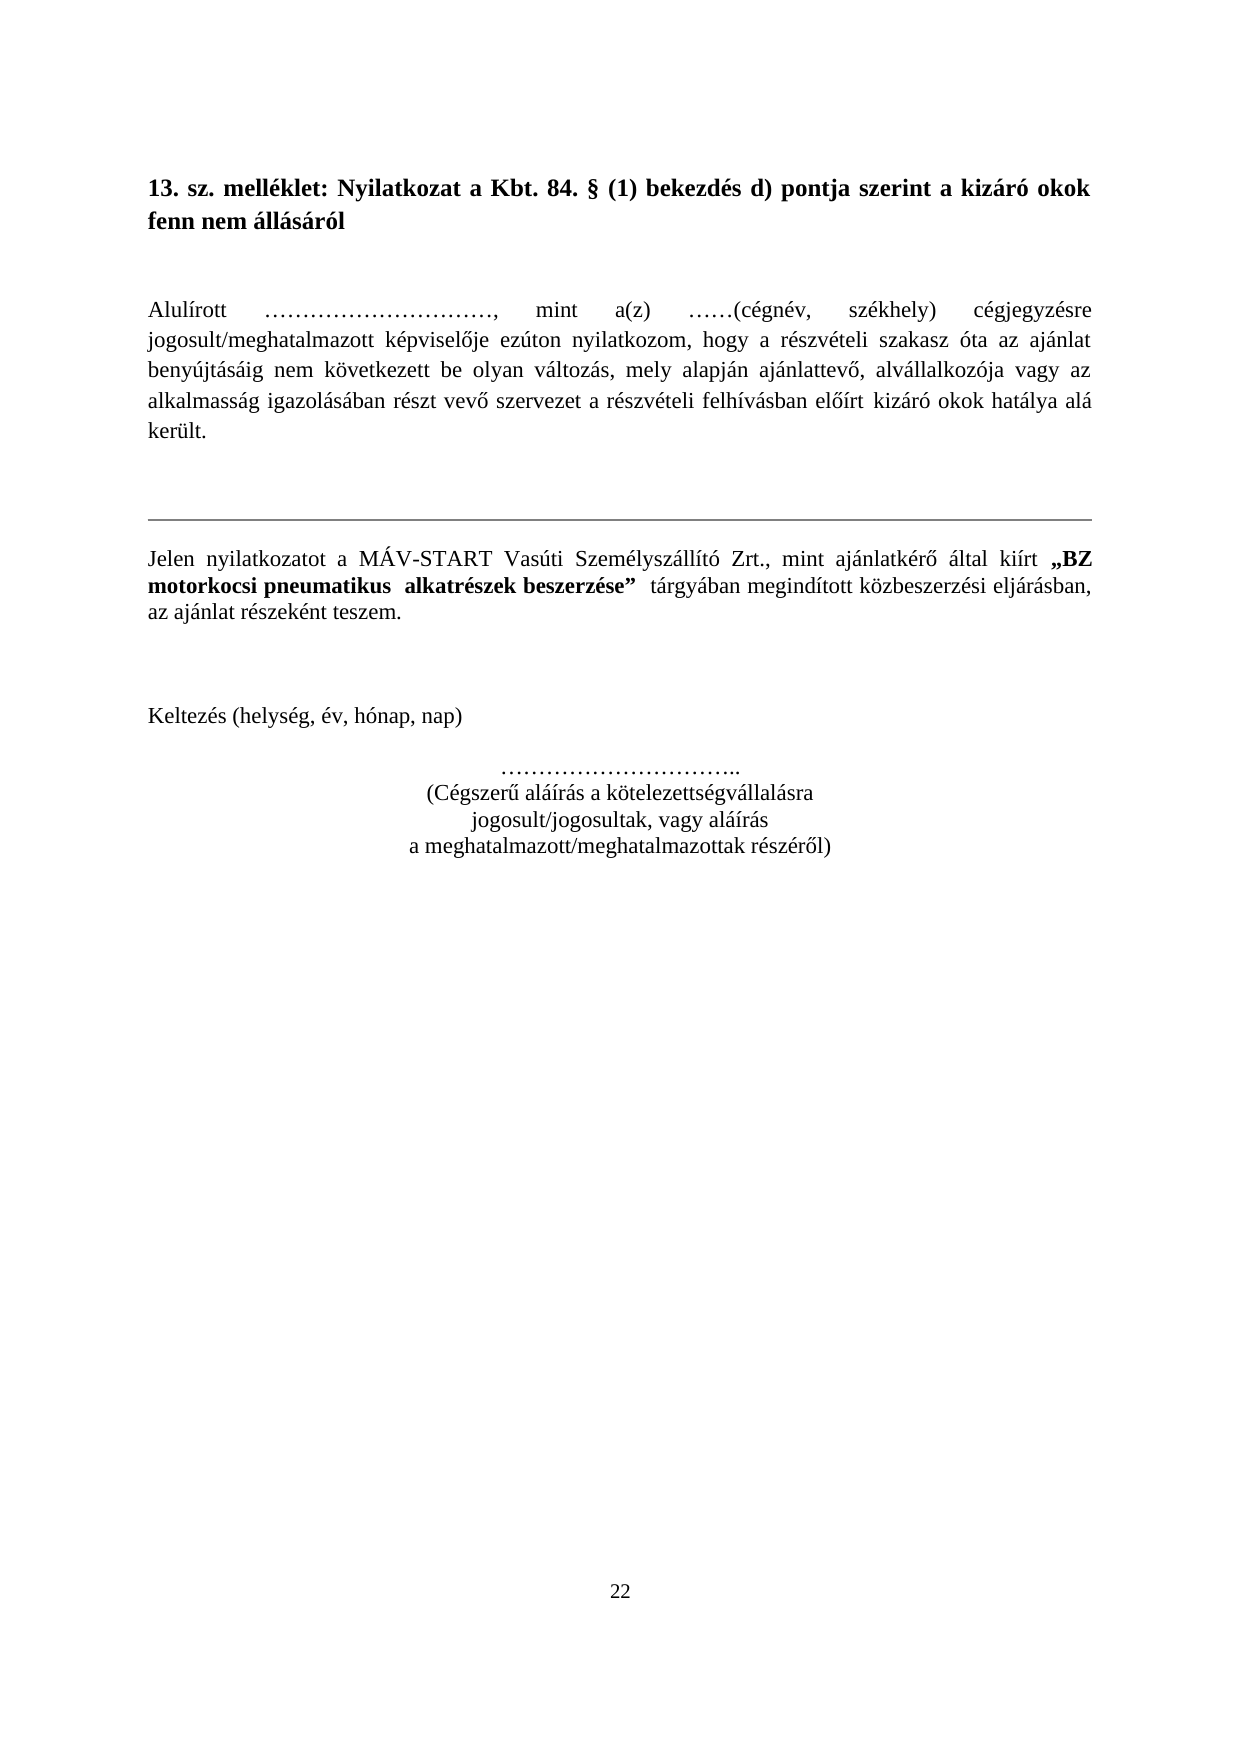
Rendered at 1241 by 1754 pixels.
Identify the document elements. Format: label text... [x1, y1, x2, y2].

text Alulírott …………………………, mint a(z) ……(cégnév, székhely) cégjegyzésre jogosult/meghatalmazott képviselője ezúton nyilatkozom, hogy a részvételi szakasz óta az ajánlat benyújtásáig nem következett be olyan változás, mely alapján ajánlattevő, alvállalkozója vagy az alkalmasság igazolásában részt vevő szervezet a részvételi felhívásban előírt kizáró okok hatálya alá került. [148, 296, 1092, 443]
subtitle 13. sz. melléklet: Nyilatkozat a Kbt. 84. § (1) bekezdés d) pontja szerint a kizáró okok fenn nem állásáról [148, 173, 1092, 234]
text (Cégszerű aláírás a kötelezettségvállalásra [148, 779, 1092, 806]
text Jelen nyilatkozatot a MÁV-START Vasúti Személyszállító Zrt., mint ajánlatkérő által kiírt „BZ motorkocsi pneumatikus alkatrészek beszerzése” tárgyában megindított közbeszerzési eljárásban, az ajánlat részeként teszem. [148, 521, 1092, 624]
text a meghatalmazott/meghatalmazottak részéről) [148, 832, 1092, 858]
text jogosult/jogosultak, vagy aláírás [148, 806, 1092, 832]
text Keltezés (helység, év, hónap, nap) [148, 702, 1092, 728]
text ………………………….. [148, 753, 1092, 779]
